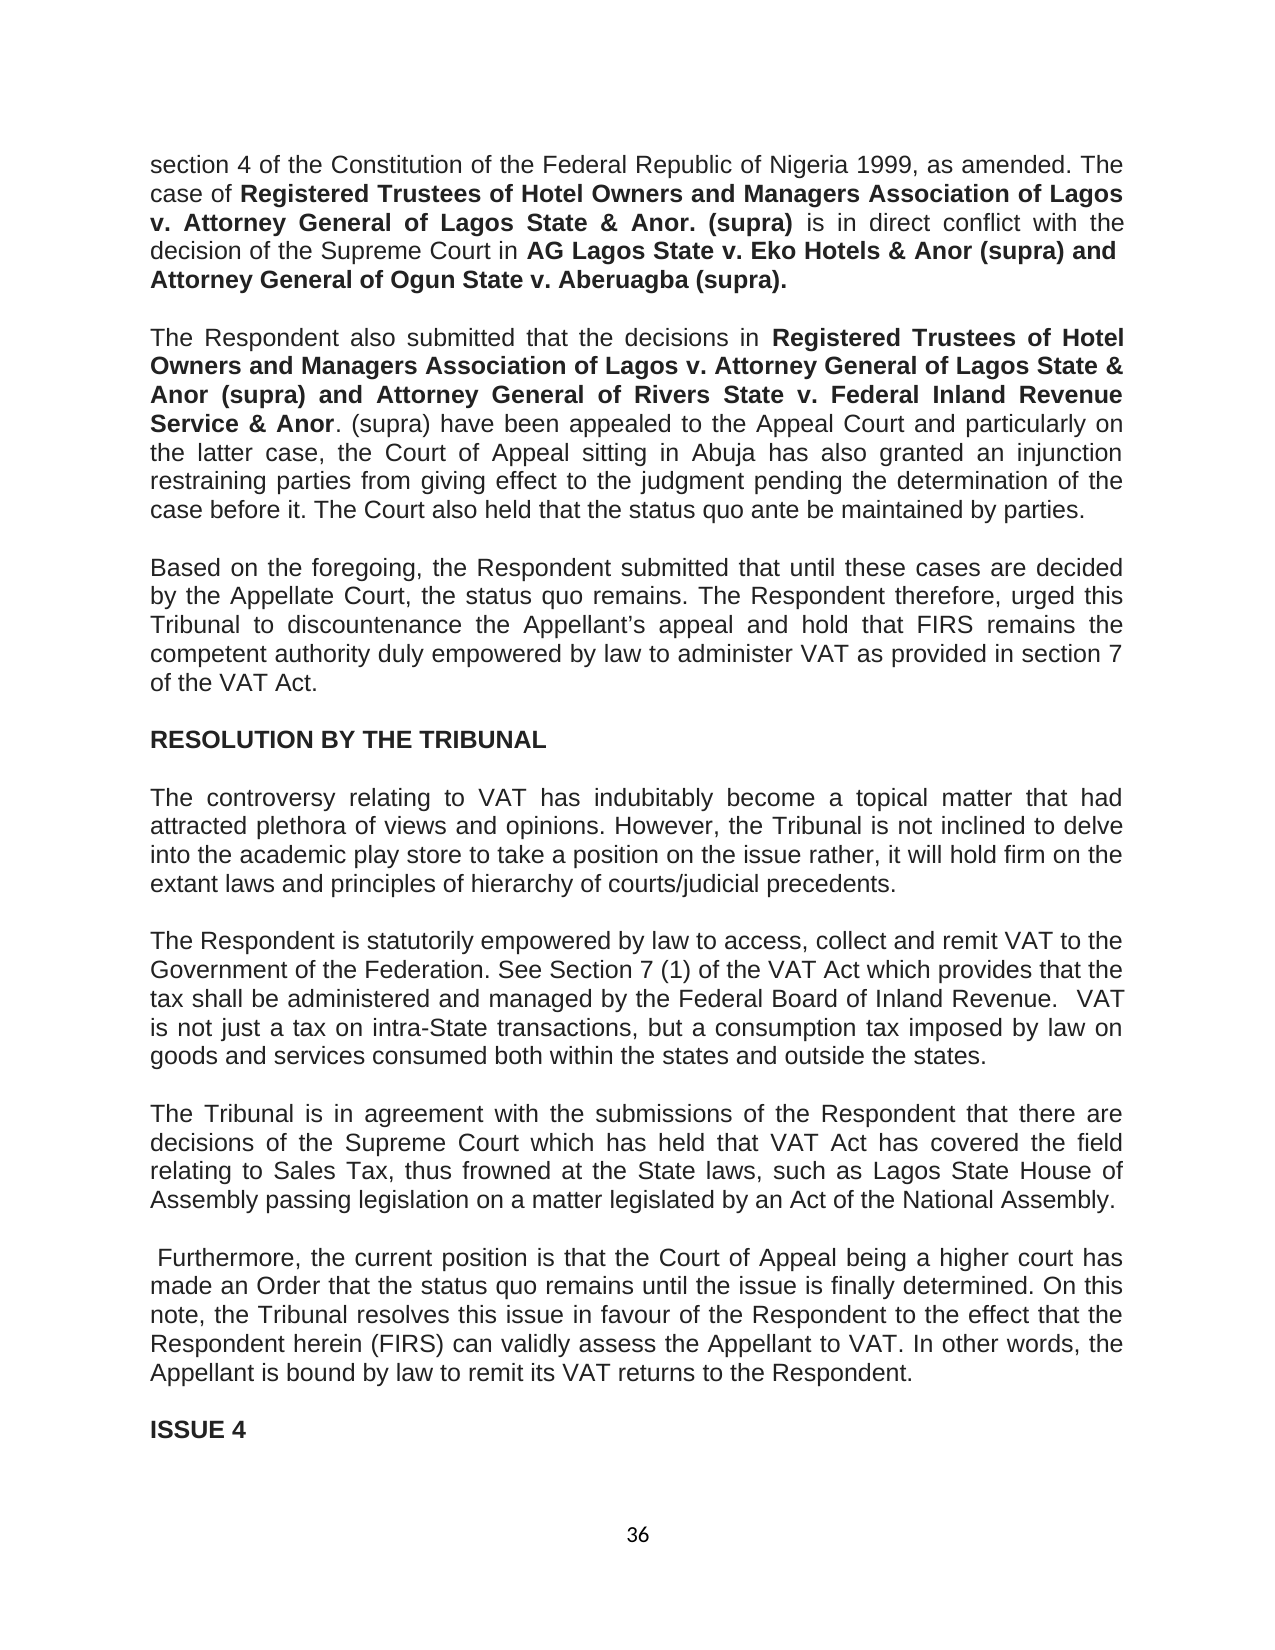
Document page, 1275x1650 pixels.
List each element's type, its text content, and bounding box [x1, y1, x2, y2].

text The Respondent is statutorily empowered by law to access, collect and remit VAT to the Government of the Federation. See Section 7 (1) of the VAT Act which provides that the tax shall be administered and managed by the Federal Board of Inland Revenue. VAT is not just a tax on intra-State transactions, but a consumption tax imposed by law on goods and services consumed both within the states and outside the states. [150, 926, 1125, 1070]
text The Respondent also submitted that the decisions in Registered Trustees of Hotel Owners and Managers Association of Lagos v. Attorney General of Lagos State & Anor (supra) and Attorney General of Rivers State v. Federal Inland Revenue Service & Anor. (supra) have been appealed to the Appeal Court and particularly on the latter case, the Court of Appeal sitting in Abuja has also granted an injunction restraining parties from giving effect to the judgment pending the determination of the case before it. The Court also held that the status quo ante be maintained by parties. [150, 322, 1125, 524]
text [150, 150, 1125, 294]
text Based on the foregoing, the Respondent submitted that until these cases are decided by the Appellate Court, the status quo remains. The Respondent therefore, urged this Tribunal to discountenance the Appellant’s appeal and hold that FIRS remains the competent authority duly empowered by law to administer VAT as provided in section 7 of the VAT Act. [150, 552, 1125, 696]
text The controversy relating to VAT has indubitably become a topical matter that had attracted plethora of views and opinions. However, the Tribunal is not inclined to delve into the academic play store to take a position on the issue rather, it will hold firm on the extant laws and principles of hierarchy of courts/judicial precedents. [150, 782, 1125, 897]
text RESOLUTION BY THE TRIBUNAL [150, 725, 1125, 754]
text The Tribunal is in agreement with the submissions of the Respondent that there are decisions of the Supreme Court which has held that VAT Act has covered the field relating to Sales Tax, thus frowned at the State laws, such as Lagos State House of Assembly passing legislation on a matter legislated by an Act of the National Assembly. [150, 1099, 1125, 1214]
text ISSUE 4 [150, 1415, 1125, 1444]
text Furthermore, the current position is that the Court of Appeal being a higher court has made an Order that the status quo remains until the issue is finally determined. On this note, the Tribunal resolves this issue in favour of the Respondent to the effect that the Respondent herein (FIRS) can validly assess the Appellant to VAT. In other words, the Appellant is bound by law to remit its VAT returns to the Respondent. [150, 1242, 1125, 1386]
